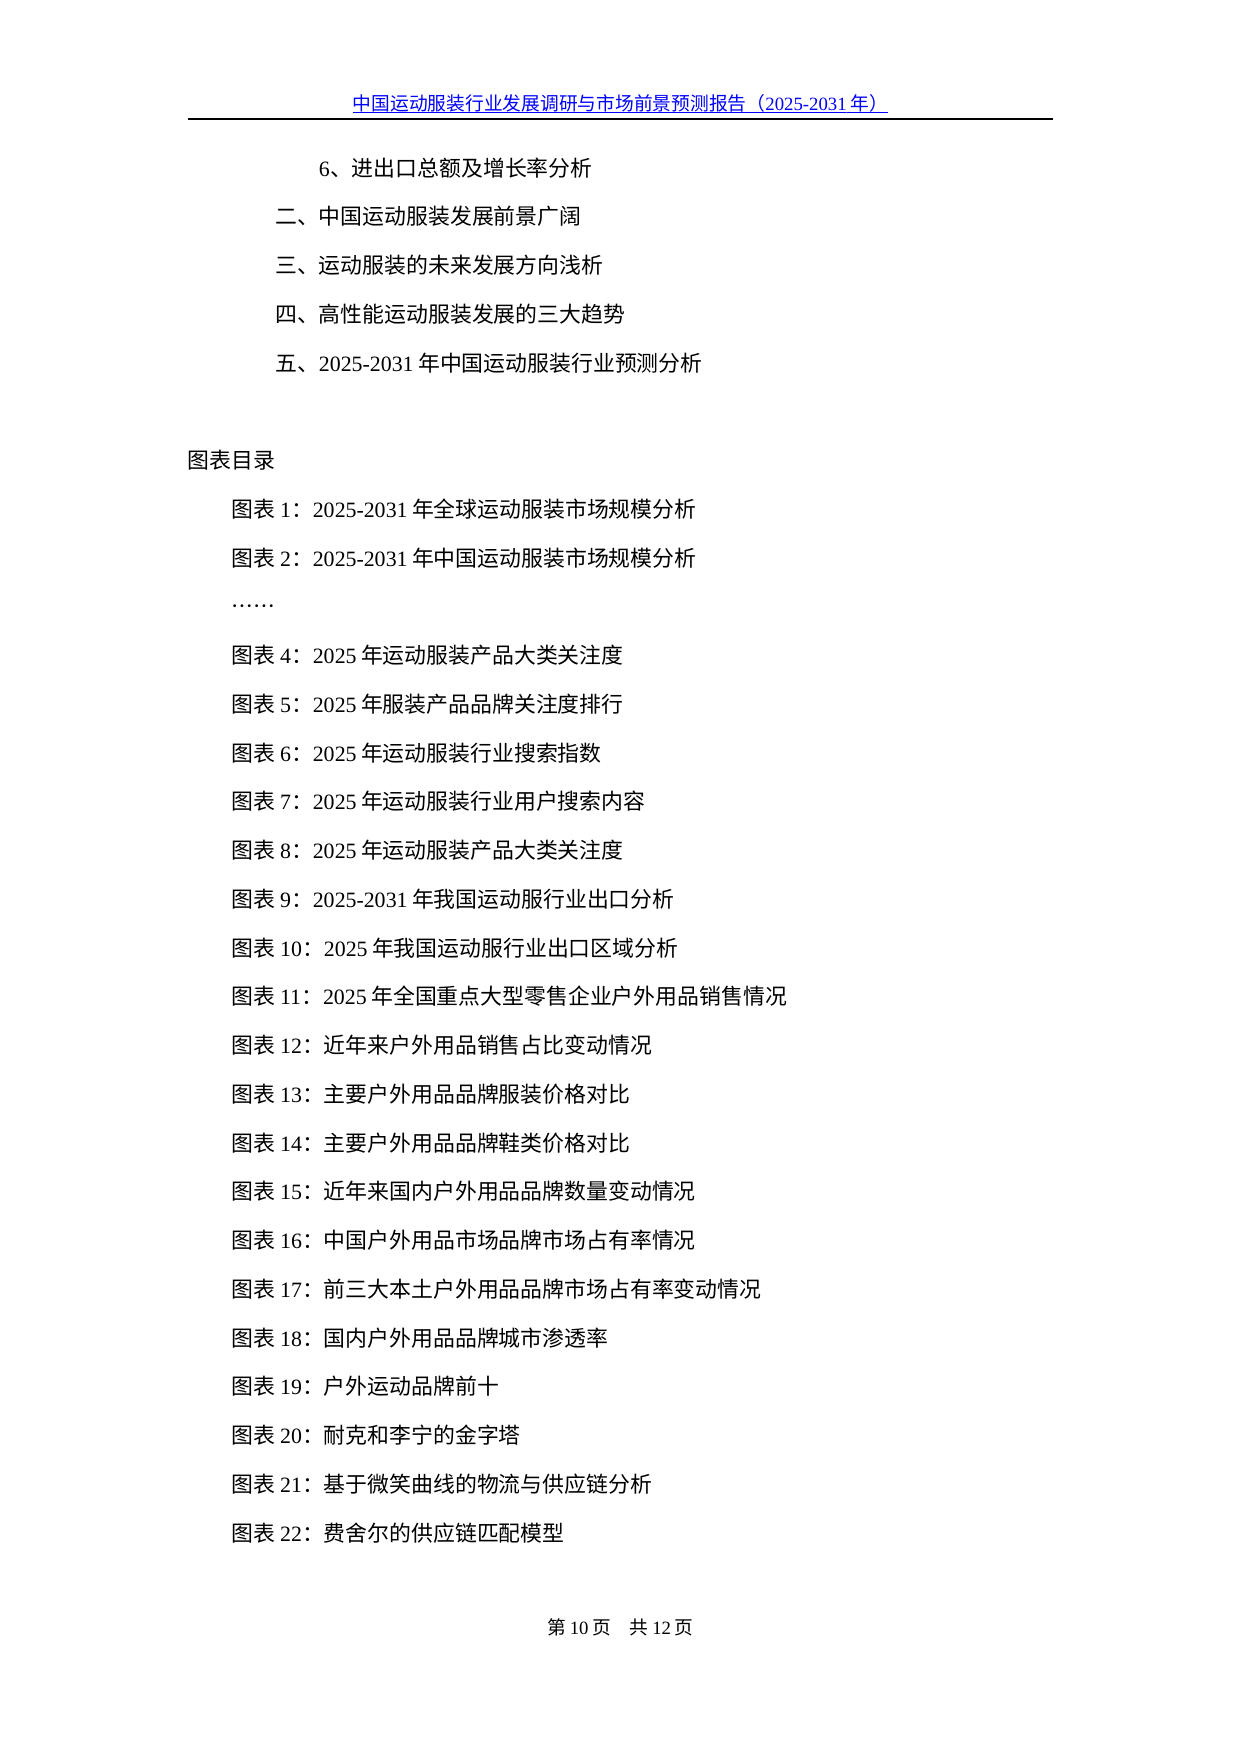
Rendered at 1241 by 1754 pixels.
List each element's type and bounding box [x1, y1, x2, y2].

text [187, 150, 1053, 1548]
